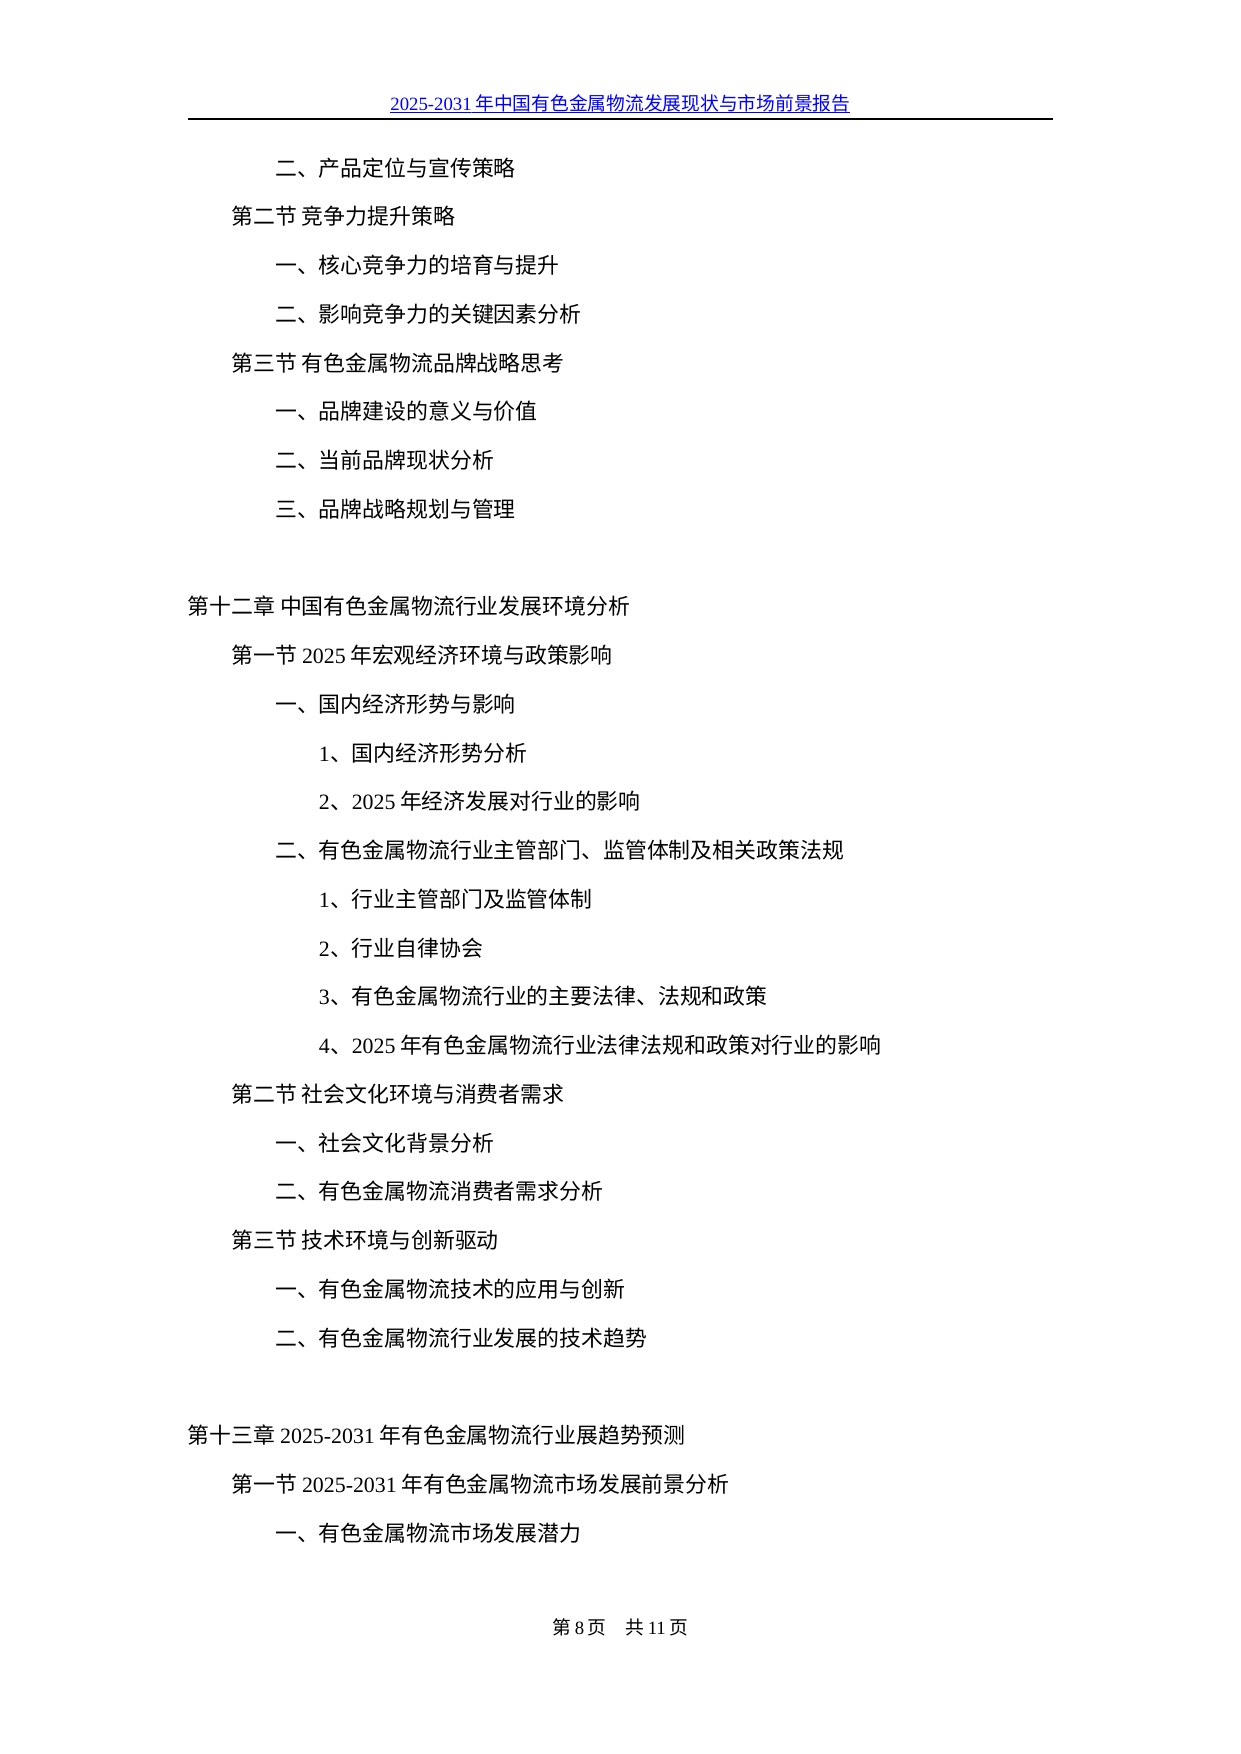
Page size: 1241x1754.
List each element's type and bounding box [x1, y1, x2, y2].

text [187, 150, 1053, 1548]
